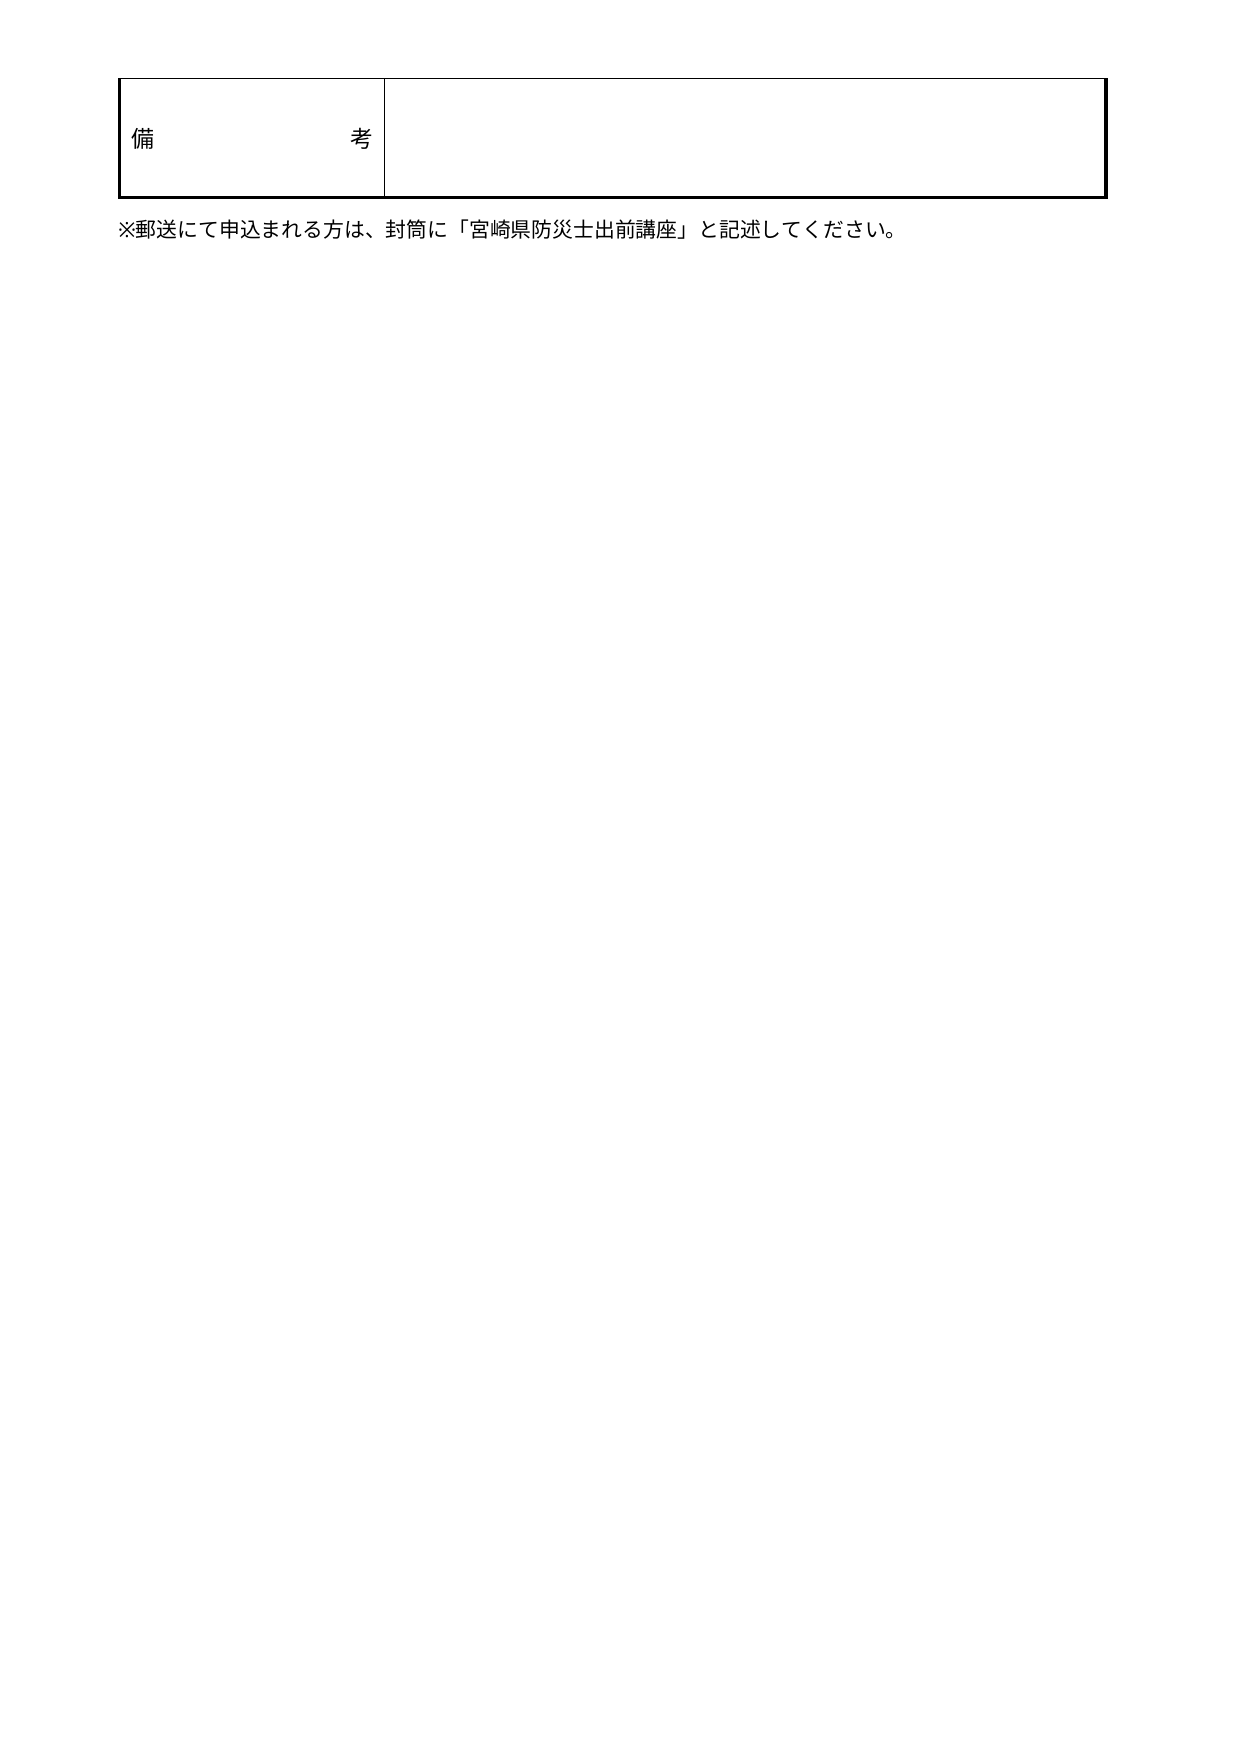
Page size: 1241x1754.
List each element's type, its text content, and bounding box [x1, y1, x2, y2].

text ※郵送にて申込まれる方は、封筒に「宮崎県防災士出前講座」と記述してください。 [118, 210, 1107, 247]
table_cell [385, 79, 1104, 196]
table_cell 備考 [121, 79, 384, 196]
